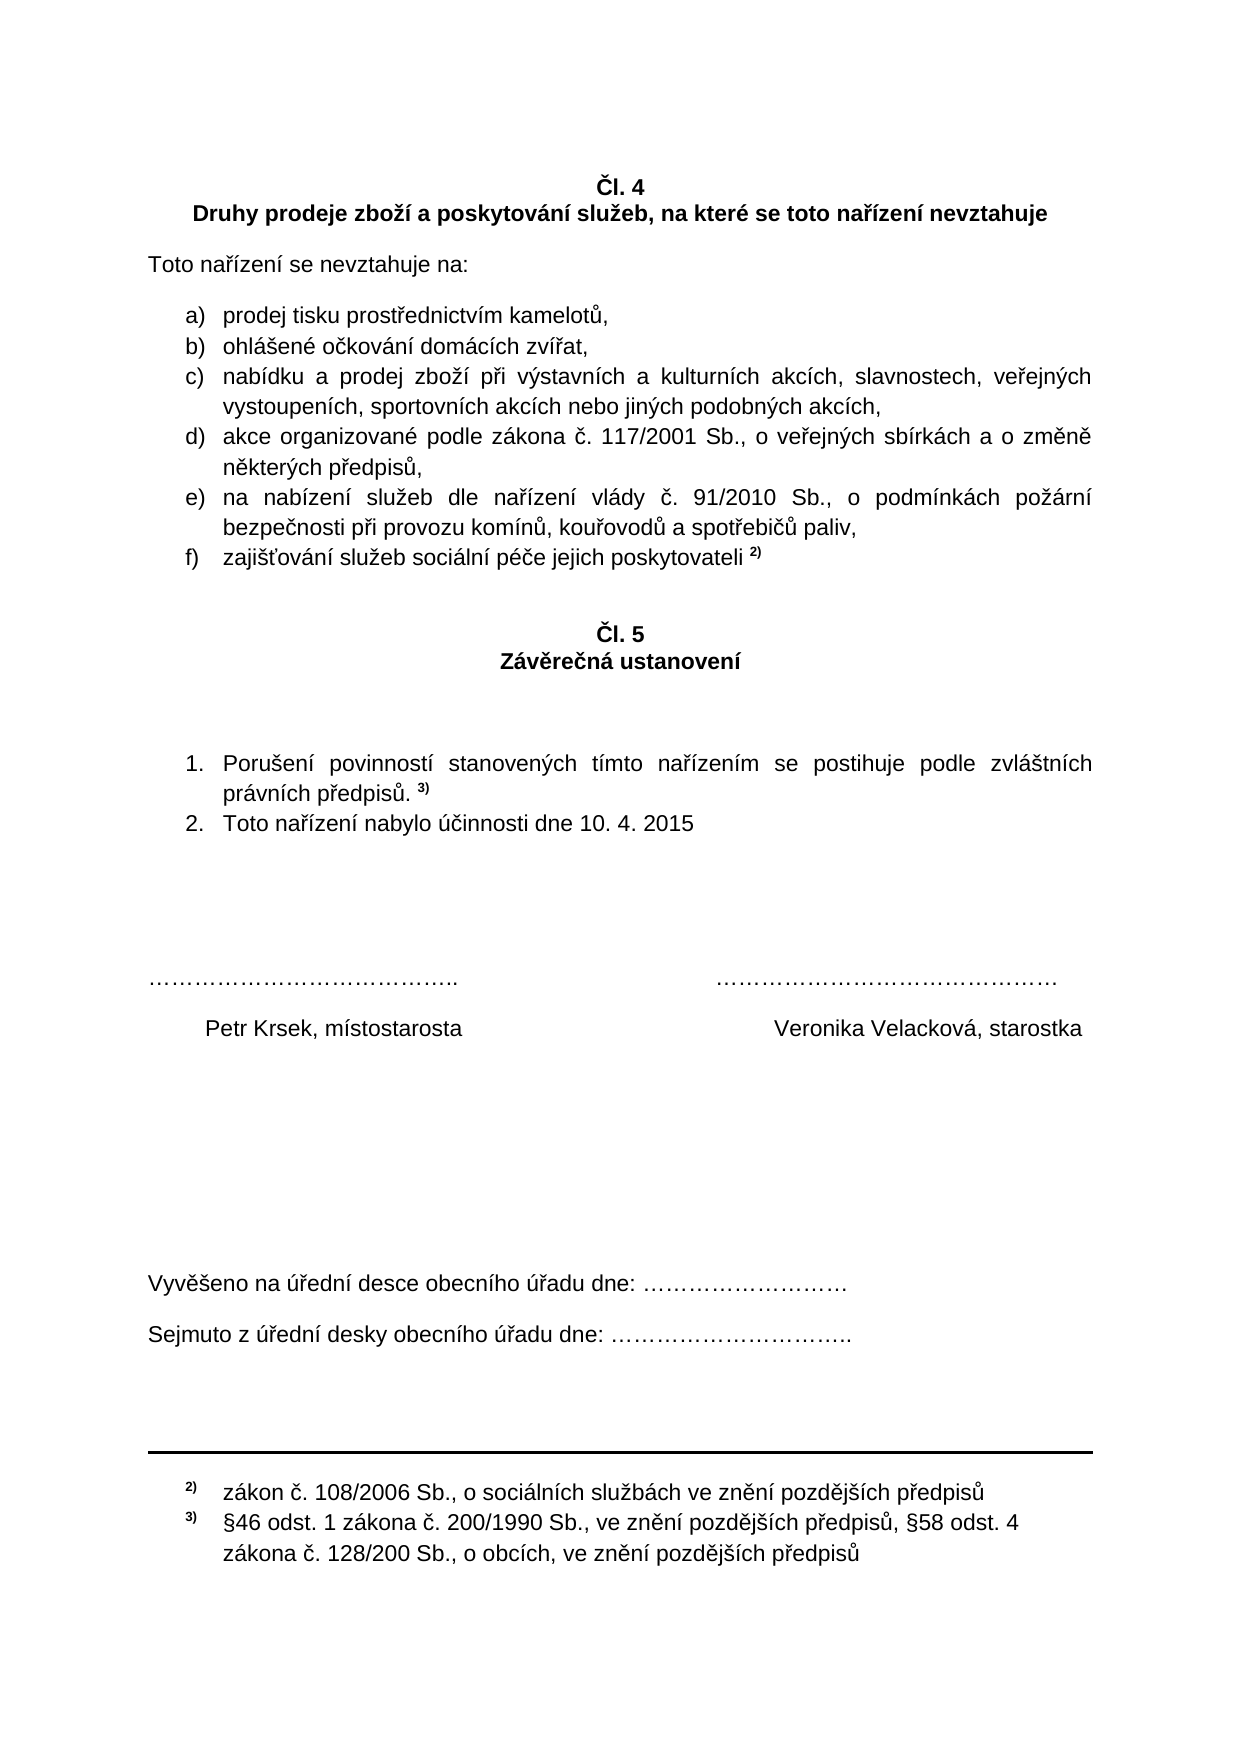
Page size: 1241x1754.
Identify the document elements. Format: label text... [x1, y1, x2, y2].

list zajišťování služeb sociální péče jejich poskytovateli 2) [185, 544, 1093, 570]
list na nabízení služeb dle nařízení vlády č. 91/2010 Sb., o podmínkách požární bezpečnosti při provozu komínů, kouřovodů a spotřebičů paliv, [185, 484, 1093, 540]
text Sejmuto z úřední desky obecního úřadu dne: ………………………….. [148, 1321, 1093, 1347]
list prodej tisku prostřednictvím kamelotů, [185, 302, 1093, 329]
text Závěrečná ustanovení [148, 648, 1093, 674]
text Druhy prodeje zboží a poskytování služeb, na které se toto nařízení nevztahuje [148, 200, 1093, 227]
text ………………………………….. ……………………………………… [148, 963, 1093, 990]
list akce organizované podle zákona č. 117/2001 Sb., o veřejných sbírkách a o změně některých předpisů, [185, 423, 1093, 480]
text Čl. 5 [148, 621, 1093, 648]
list nabídku a prodej zboží při výstavních a kulturních akcích, slavnostech, veřejných vystoupeních, sportovních akcích nebo jiných podobných akcích, [185, 363, 1093, 419]
list Toto nařízení nabylo účinnosti dne 10. 4. 2015 [185, 810, 1093, 837]
list ohlášené očkování domácích zvířat, [185, 333, 1093, 359]
text Vyvěšeno na úřední desce obecního úřadu dne: ……………………… [148, 1270, 1093, 1296]
text Čl. 4 [148, 174, 1093, 200]
list zákon č. 108/2006 Sb., o sociálních službách ve znění pozdějších předpisů [185, 1479, 1093, 1505]
list §46 odst. 1 zákona č. 200/1990 Sb., ve znění pozdějších předpisů, §58 odst. 4 zákona č. 128/200 Sb., o obcích, ve znění pozdějších předpisů [185, 1509, 1093, 1566]
text Petr Krsek, místostarosta Veronika Velacková, starostka [148, 1014, 1093, 1041]
list Porušení povinností stanovených tímto nařízením se postihuje podle zvláštních právních předpisů. 3) [185, 750, 1093, 806]
text Toto nařízení se nevztahuje na: [148, 251, 1093, 278]
